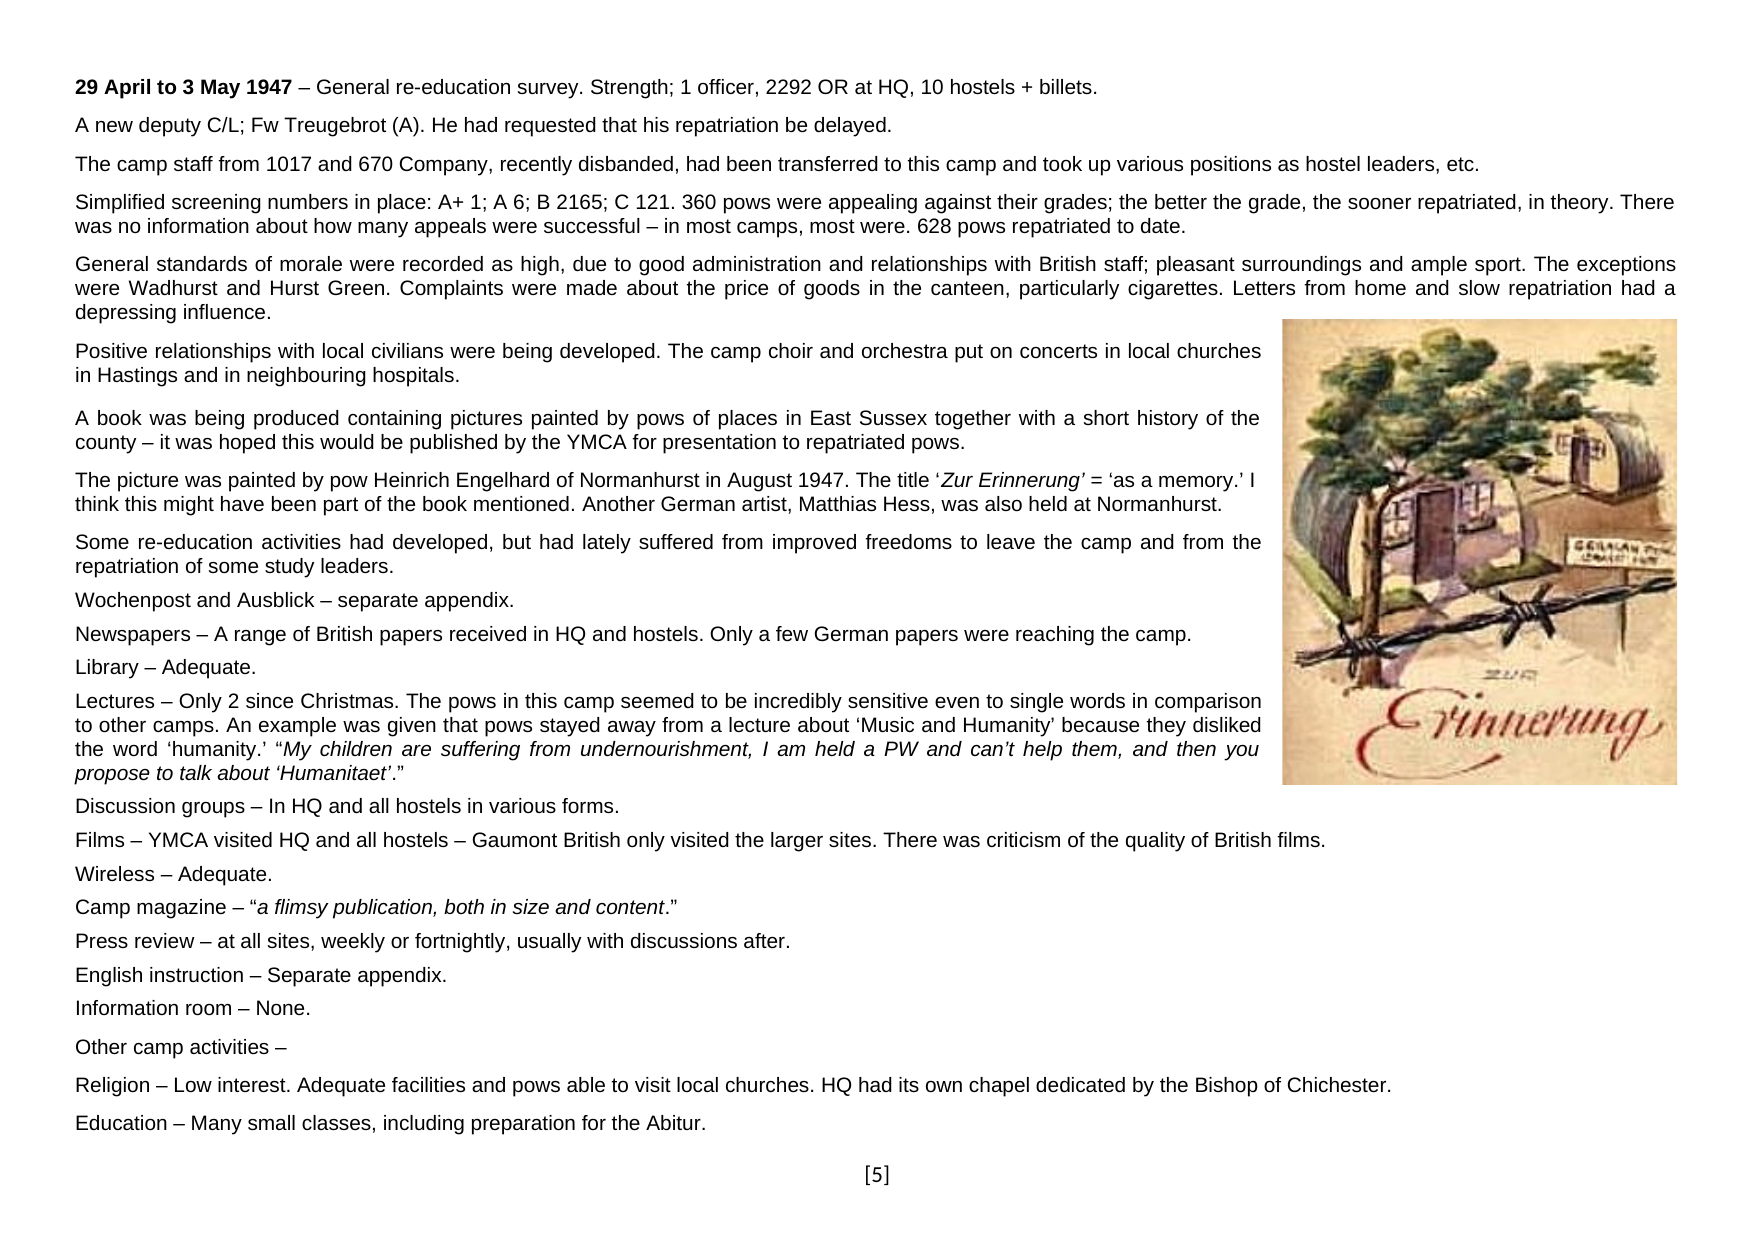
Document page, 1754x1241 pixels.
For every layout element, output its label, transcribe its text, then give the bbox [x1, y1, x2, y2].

text Information room – None. [75, 996, 1679, 1020]
text 29 April to 3 May 1947 – General re-education survey. Strength; 1 officer, 2292 OR at HQ, 10 hostels + billets. [75, 75, 1679, 99]
text Camp magazine – “a flimsy publication, both in size and content.” [75, 895, 1679, 919]
text Other camp activities – [75, 1034, 1679, 1058]
text A new deputy C/L; Fw Treugebrot (A). He had requested that his repatriation be delayed. [75, 113, 1679, 137]
text General standards of morale were recorded as high, due to good administration and relationships with British staff; pleasant surroundings and ample sport. The exceptions were Wadhurst and Hurst Green. Complaints were made about the price of goods in the canteen, particularly cigarettes. Letters from home and slow repatriation had a depressing influence. [75, 252, 1679, 324]
text Discussion groups – In HQ and all hostels in various forms. [75, 794, 1679, 818]
text Wochenpost and Ausblick – separate appendix. [75, 588, 1280, 612]
text Films – YMCA visited HQ and all hostels – Gaumont British only visited the larger sites. There was criticism of the quality of British films. [75, 828, 1679, 852]
text English instruction – Separate appendix. [75, 962, 1679, 986]
text Press review – at all sites, weekly or fortnightly, usually with discussions after. [75, 929, 1679, 953]
text Newspapers – A range of British papers received in HQ and hostels. Only a few German papers were reaching the camp. [75, 621, 1280, 645]
text Library – Adequate. [75, 655, 1280, 679]
text Education – Many small classes, including preparation for the Abitur. [75, 1111, 1679, 1135]
text The camp staff from 1017 and 670 Company, recently disbanded, had been transferred to this camp and took up various positions as hostel leaders, etc. [75, 152, 1679, 176]
text Lectures – Only 2 since Christmas. The pows in this camp seemed to be incredibly sensitive even to single words in comparison to other camps. An example was given that pows stayed away from a lecture about ‘Music and Humanity’ because they disliked the word ‘humanity.’ “My children are suffering from undernourishment, I am held a PW and can’t help them, and then you propose to talk about ‘Humanitaet’.” [75, 689, 1679, 784]
text A book was being produced containing pictures painted by pows of places in East Sussex together with a short history of the county – it was hoped this would be published by the YMCA for presentation to repatriated pows. [75, 406, 1280, 453]
text Positive relationships with local civilians were being developed. The camp choir and orchestra put on concerts in local churches in Hastings and in neighbouring hospitals. [75, 338, 1280, 386]
text Religion – Low interest. Adequate facilities and pows able to visit local churches. HQ had its own chapel dedicated by the Bishop of Chichester. [75, 1073, 1679, 1097]
text The picture was painted by pow Heinrich Engelhard of Normanhurst in August 1947. The title ‘Zur Erinnerung’ = ‘as a memory.’ I think this might have been part of the book mentioned. Another German artist, Matthias Hess, was also held at Normanhurst. [75, 468, 1280, 516]
picture [1280, 319, 1677, 781]
text Wireless – Adequate. [75, 862, 1679, 886]
text Simplified screening numbers in place: A+ 1; A 6; B 2165; C 121. 360 pows were appealing against their grades; the better the grade, the sooner repatriated, in theory. There was no information about how many appeals were successful – in most camps, most were. 628 pows repatriated to date. [75, 190, 1679, 238]
text Some re-education activities had developed, but had lately suffered from improved freedoms to leave the camp and from the repatriation of some study leaders. [75, 530, 1280, 578]
